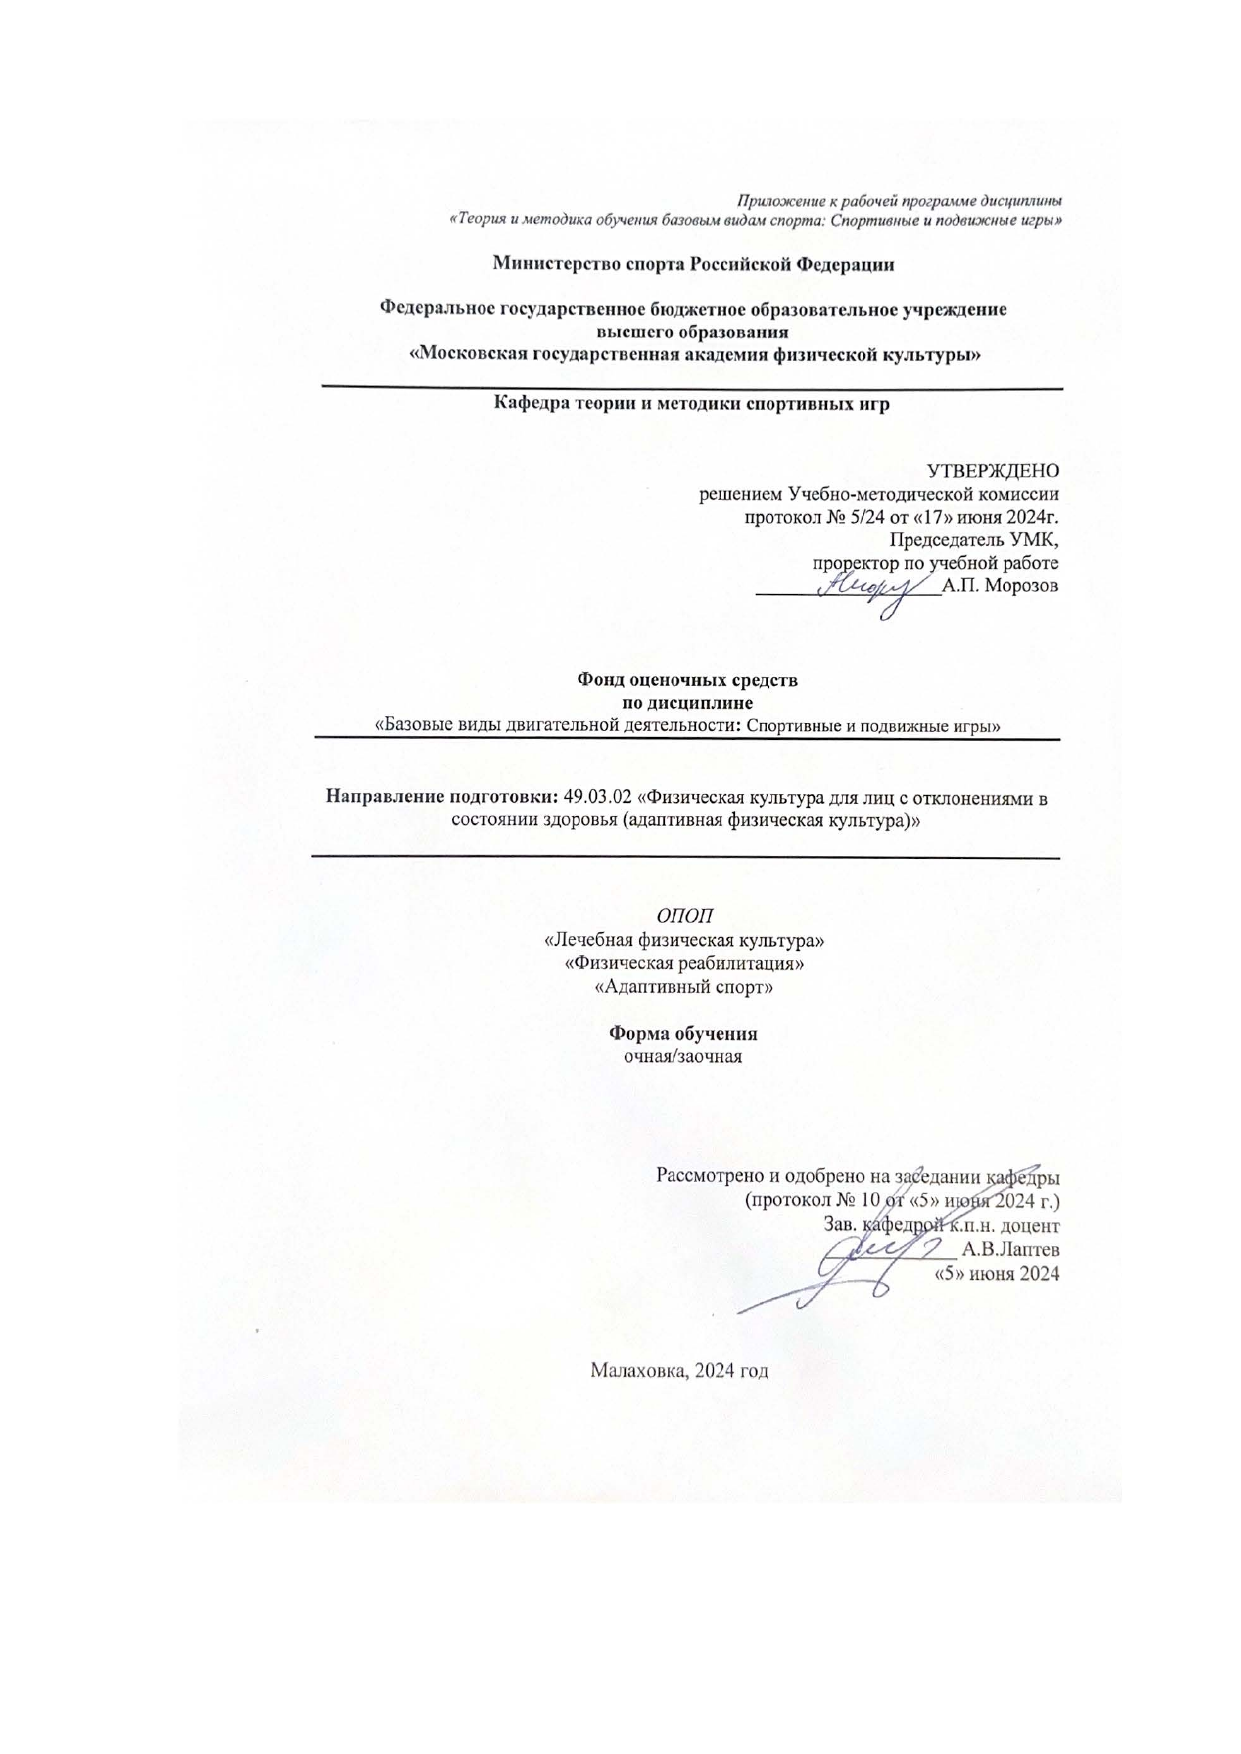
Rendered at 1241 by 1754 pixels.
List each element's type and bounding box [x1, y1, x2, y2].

picture [177, 118, 1123, 1504]
